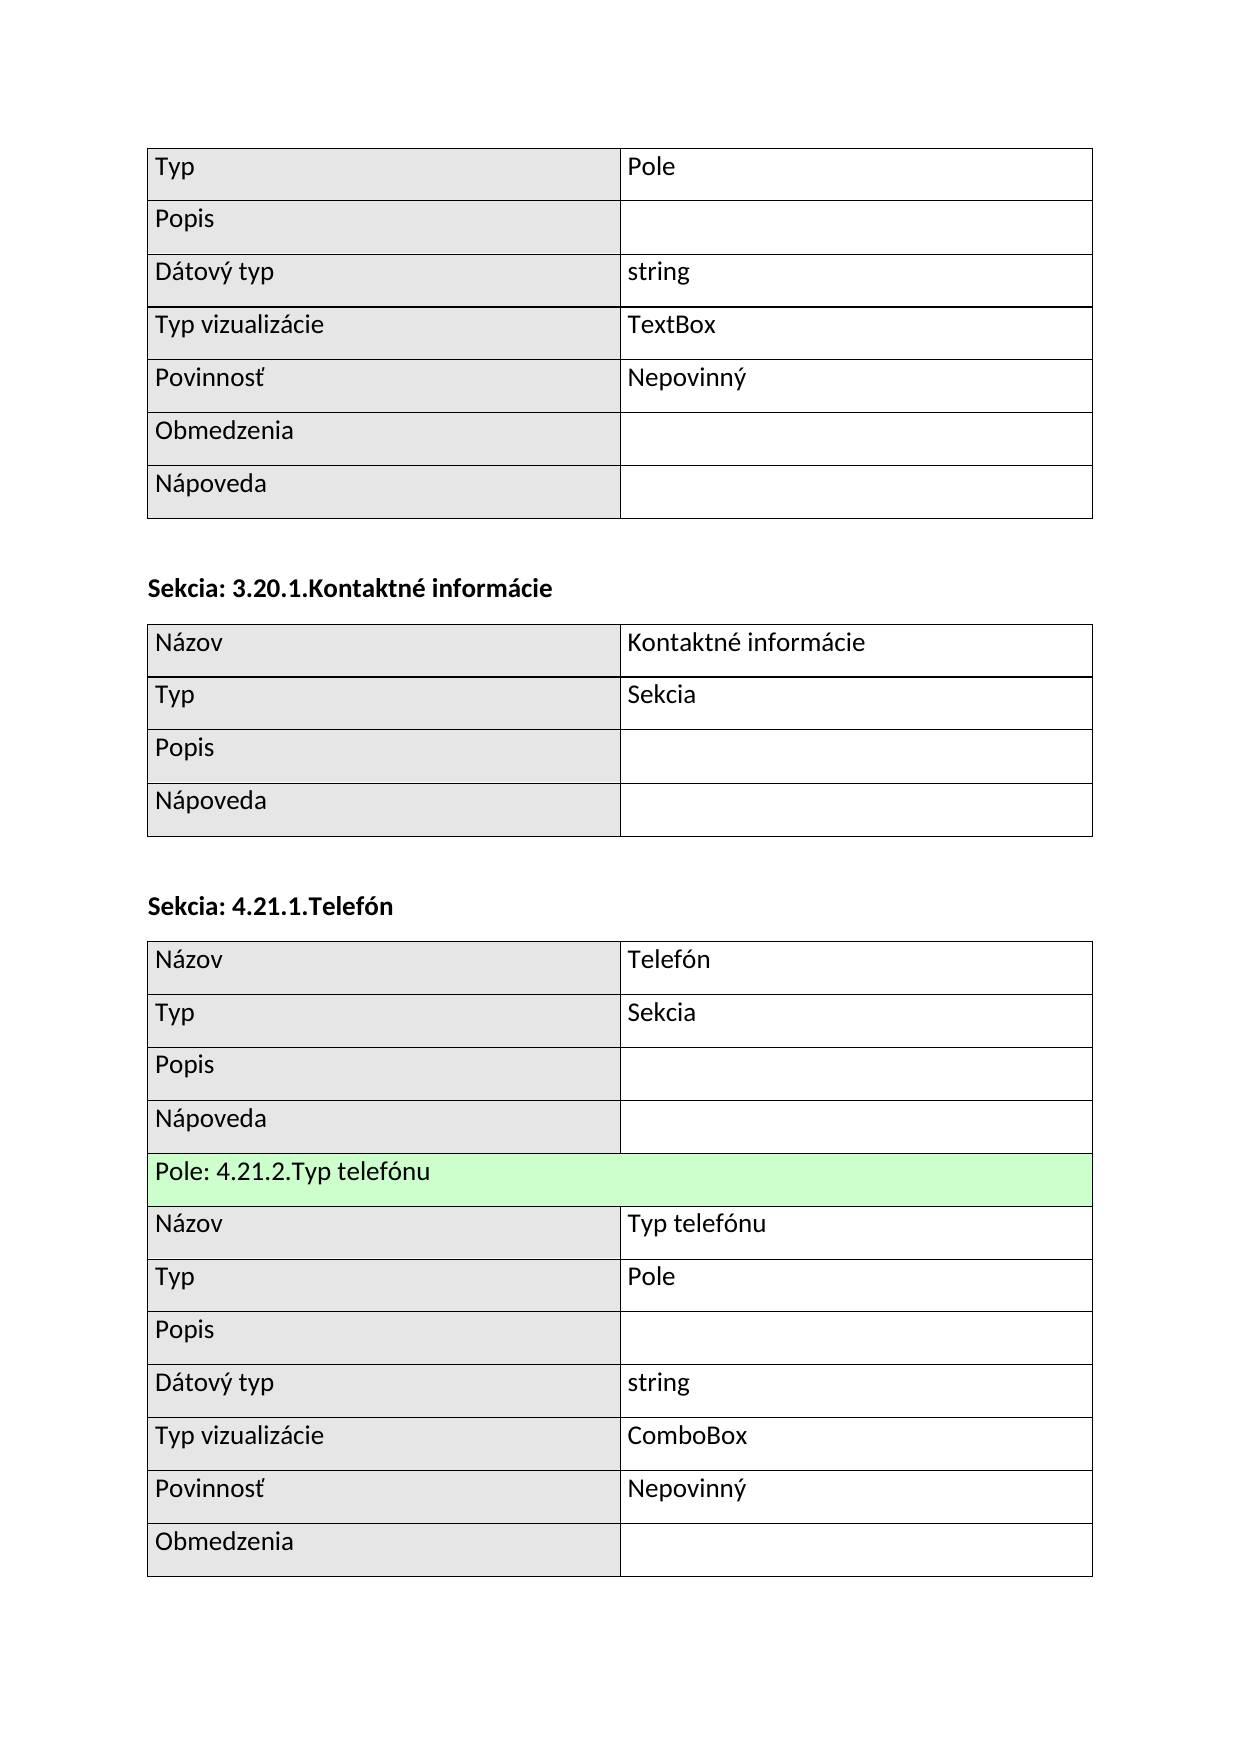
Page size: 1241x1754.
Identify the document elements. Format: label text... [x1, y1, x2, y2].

table_cell string [621, 1365, 1092, 1417]
table_cell [621, 1101, 1092, 1153]
table_cell Typ [148, 1260, 620, 1311]
table_cell Typ [148, 995, 620, 1047]
text Sekcia: 4.21.1.Telefón [148, 889, 1093, 922]
table_cell Typ vizualizácie [148, 1418, 620, 1470]
table_cell [621, 466, 1092, 518]
text Sekcia: 3.20.1.Kontaktné informácie [148, 571, 1093, 604]
table_header Telefón [621, 942, 1092, 994]
table_header Kontaktné informácie [621, 625, 1092, 676]
table_cell Nápoveda [148, 1101, 620, 1153]
table_cell Typ telefónu [621, 1207, 1092, 1258]
table_cell [621, 201, 1092, 253]
table_header Názov [148, 625, 620, 676]
table_cell [621, 1048, 1092, 1100]
table_header Názov [148, 942, 620, 994]
table_cell Typ [148, 678, 620, 729]
table_cell Nepovinný [621, 360, 1092, 412]
table_cell Nápoveda [148, 466, 620, 518]
table_cell Dátový typ [148, 255, 620, 306]
table_cell Pole: 4.21.2.Typ telefónu [148, 1154, 1092, 1206]
table_cell string [621, 255, 1092, 306]
table_cell Názov [148, 1207, 620, 1258]
table_cell [621, 1524, 1092, 1576]
table_cell Povinnosť [148, 1471, 620, 1523]
table_cell Popis [148, 730, 620, 782]
table_cell Povinnosť [148, 360, 620, 412]
table_cell [621, 413, 1092, 465]
table_cell Popis [148, 1048, 620, 1100]
table_cell Typ vizualizácie [148, 308, 620, 359]
table_cell TextBox [621, 308, 1092, 359]
table_cell Pole [621, 1260, 1092, 1311]
table_cell Popis [148, 1312, 620, 1364]
table_cell ComboBox [621, 1418, 1092, 1470]
table_cell Nepovinný [621, 1471, 1092, 1523]
table_cell Obmedzenia [148, 413, 620, 465]
table_cell Popis [148, 201, 620, 253]
table_cell Sekcia [621, 678, 1092, 729]
table_cell [621, 784, 1092, 836]
table_cell Nápoveda [148, 784, 620, 836]
table_cell Sekcia [621, 995, 1092, 1047]
table_cell Obmedzenia [148, 1524, 620, 1576]
table_cell [621, 730, 1092, 782]
table_cell [621, 1312, 1092, 1364]
table_cell Dátový typ [148, 1365, 620, 1417]
table_cell Pole [621, 149, 1092, 200]
table_cell Typ [148, 149, 620, 200]
